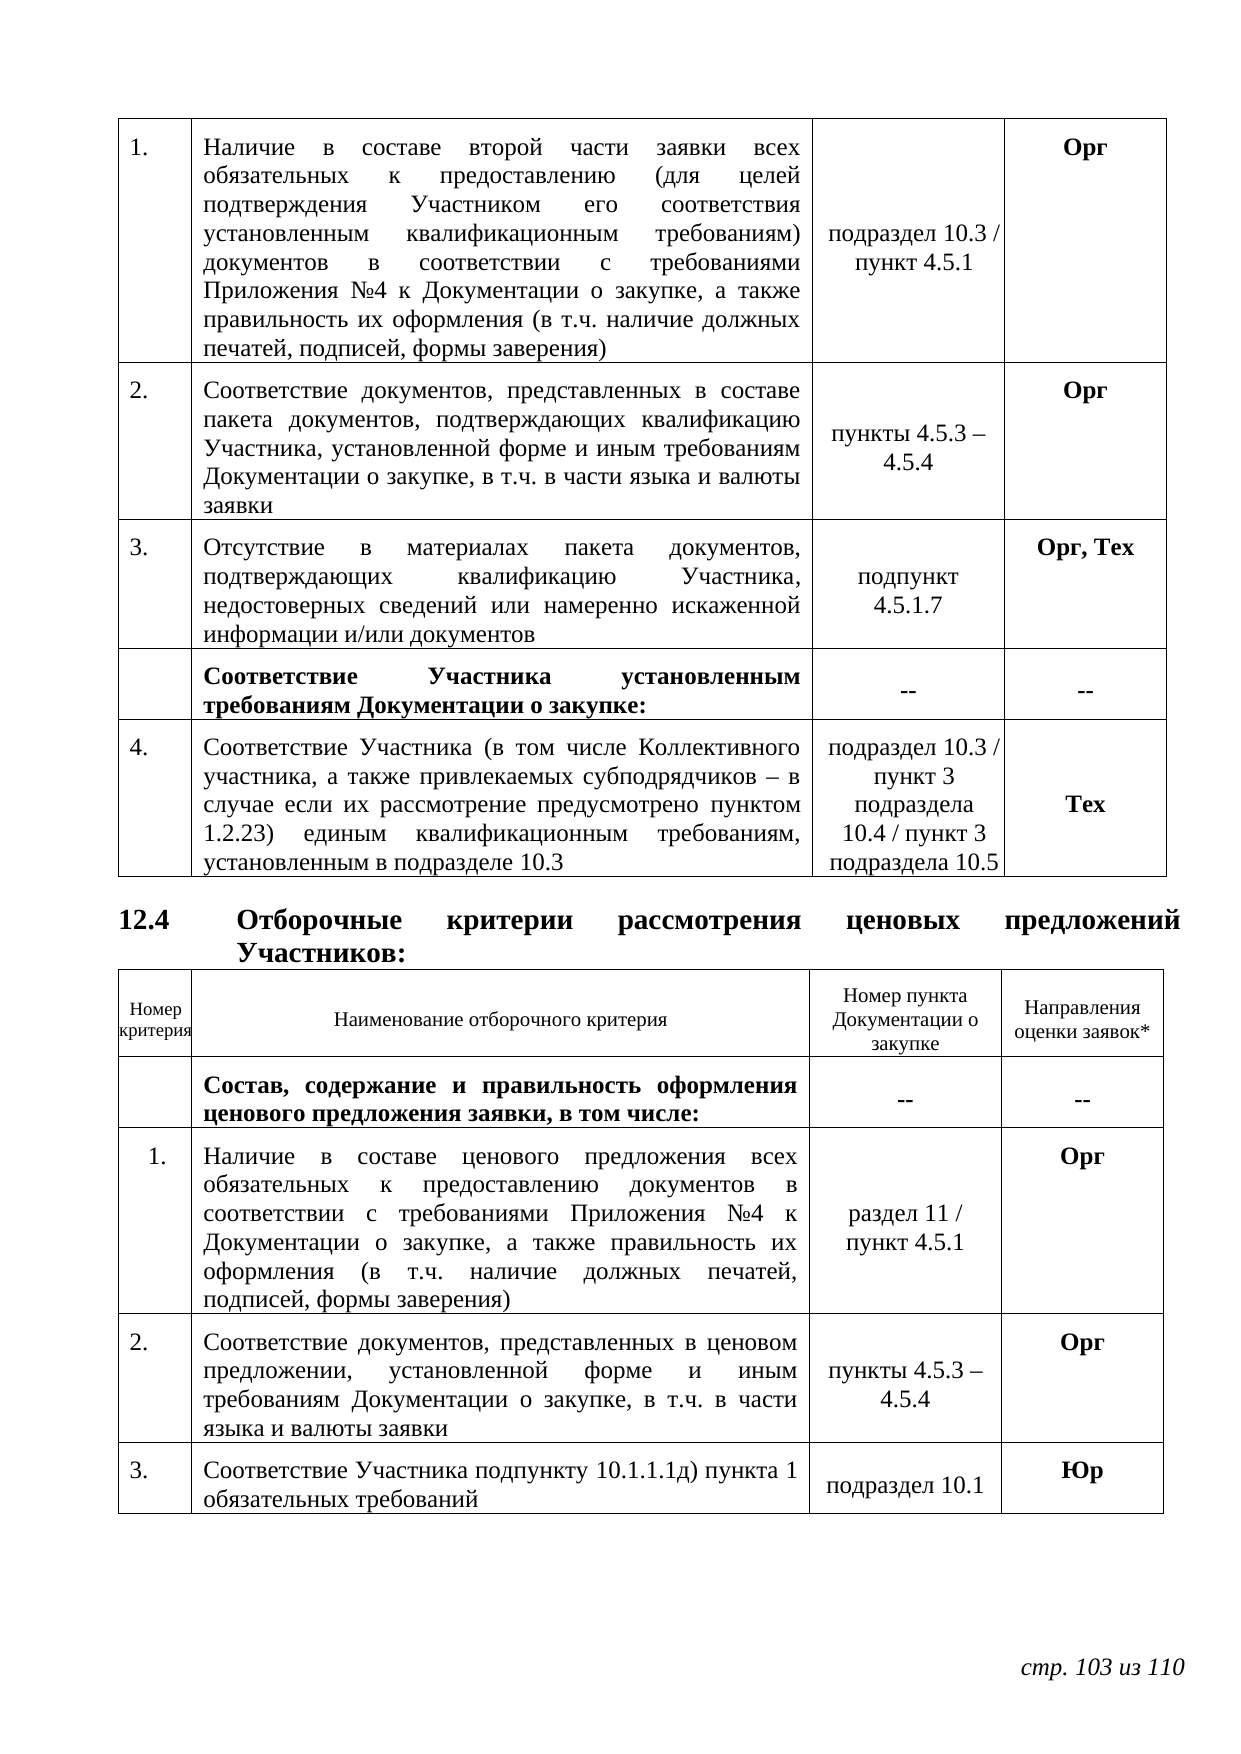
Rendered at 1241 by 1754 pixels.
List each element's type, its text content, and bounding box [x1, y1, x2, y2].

table_cell [119, 520, 191, 647]
table_header Направления оценки заявок* [1002, 970, 1163, 1056]
table_cell -- [810, 1057, 1001, 1127]
table_cell Соответствие Участника установленным требованиям Документации о закупке: [192, 649, 812, 718]
subtitle Отборочные критерии рассмотрения ценовых предложений Участников: [118, 902, 1181, 969]
table_cell Юр [1002, 1443, 1163, 1513]
table_header Номер пункта Документации о закупке [810, 970, 1001, 1056]
table_header Наименование отборочного критерия [192, 970, 809, 1056]
table_cell подраздел 10.1 [810, 1443, 1001, 1513]
table_cell Соответствие документов, представленных в составе пакета документов, подтверждающих квалификацию Участника, установленной форме и иным требованиям Документации о закупке, в т.ч. в части языка и валюты заявки [192, 363, 812, 519]
table_cell Тех [1005, 720, 1166, 876]
table_cell подраздел 10.3 / пункт 3 подраздела 10.4 / пункт 3 подраздела 10.5 [813, 720, 1004, 876]
table_cell [119, 649, 191, 718]
table_cell раздел 11 / пункт 4.5.1 [810, 1128, 1001, 1313]
table_cell -- [1002, 1057, 1163, 1127]
table_cell подраздел 10.3 / пункт 4.5.1 [813, 119, 1004, 362]
table_cell Соответствие Участника (в том числе Коллективного участника, а также привлекаемых субподрядчиков – в случае если их рассмотрение предусмотрено пунктом 1.2.23) единым квалификационным требованиям, установленным в подразделе 10.3 [192, 720, 812, 876]
table_cell Орг [1005, 363, 1166, 519]
table_cell [119, 720, 191, 876]
table_cell Наличие в составе ценового предложения всех обязательных к предоставлению документов в соответствии с требованиями Приложения №4 к Документации о закупке, а также правильность их оформления (в т.ч. наличие должных печатей, подписей, формы заверения) [192, 1128, 809, 1313]
table_cell -- [813, 649, 1004, 718]
table_cell [119, 1314, 191, 1442]
table_cell [119, 1128, 191, 1313]
table_cell подпункт 4.5.1.7 [813, 520, 1004, 647]
table_cell Орг [1005, 119, 1166, 362]
table_cell Орг [1002, 1128, 1163, 1313]
table_cell пункты 4.5.3 – 4.5.4 [810, 1314, 1001, 1442]
table_cell Соответствие Участника подпункту д) пункта 1 обязательных требований [192, 1443, 809, 1513]
table_cell [119, 119, 191, 362]
table_cell Состав, содержание и правильность оформления ценового предложения заявки, в том числе: [192, 1057, 809, 1127]
table_cell Наличие в составе второй части заявки всех обязательных к предоставлению (для целей подтверждения Участником его соответствия установленным квалификационным требованиям) документов в соответствии с требованиями Приложения №4 к Документации о закупке, а также правильность их оформления (в т.ч. наличие должных печатей, подписей, формы заверения) [192, 119, 812, 362]
table_cell Отсутствие в материалах пакета документов, подтверждающих квалификацию Участника, недостоверных сведений или намеренно искаженной информации и/или документов [192, 520, 812, 647]
table_cell Орг [1002, 1314, 1163, 1442]
table_cell Соответствие документов, представленных в ценовом предложении, установленной форме и иным требованиям Документации о закупке, в т.ч. в части языка и валюты заявки [192, 1314, 809, 1442]
table_cell [119, 1443, 191, 1513]
table_cell [119, 363, 191, 519]
table_header Номер критерия [119, 970, 191, 1056]
table_cell -- [1005, 649, 1166, 718]
table_cell Орг, Тех [1005, 520, 1166, 647]
table_cell пункты 4.5.3 – 4.5.4 [813, 363, 1004, 519]
table_cell [119, 1057, 191, 1127]
